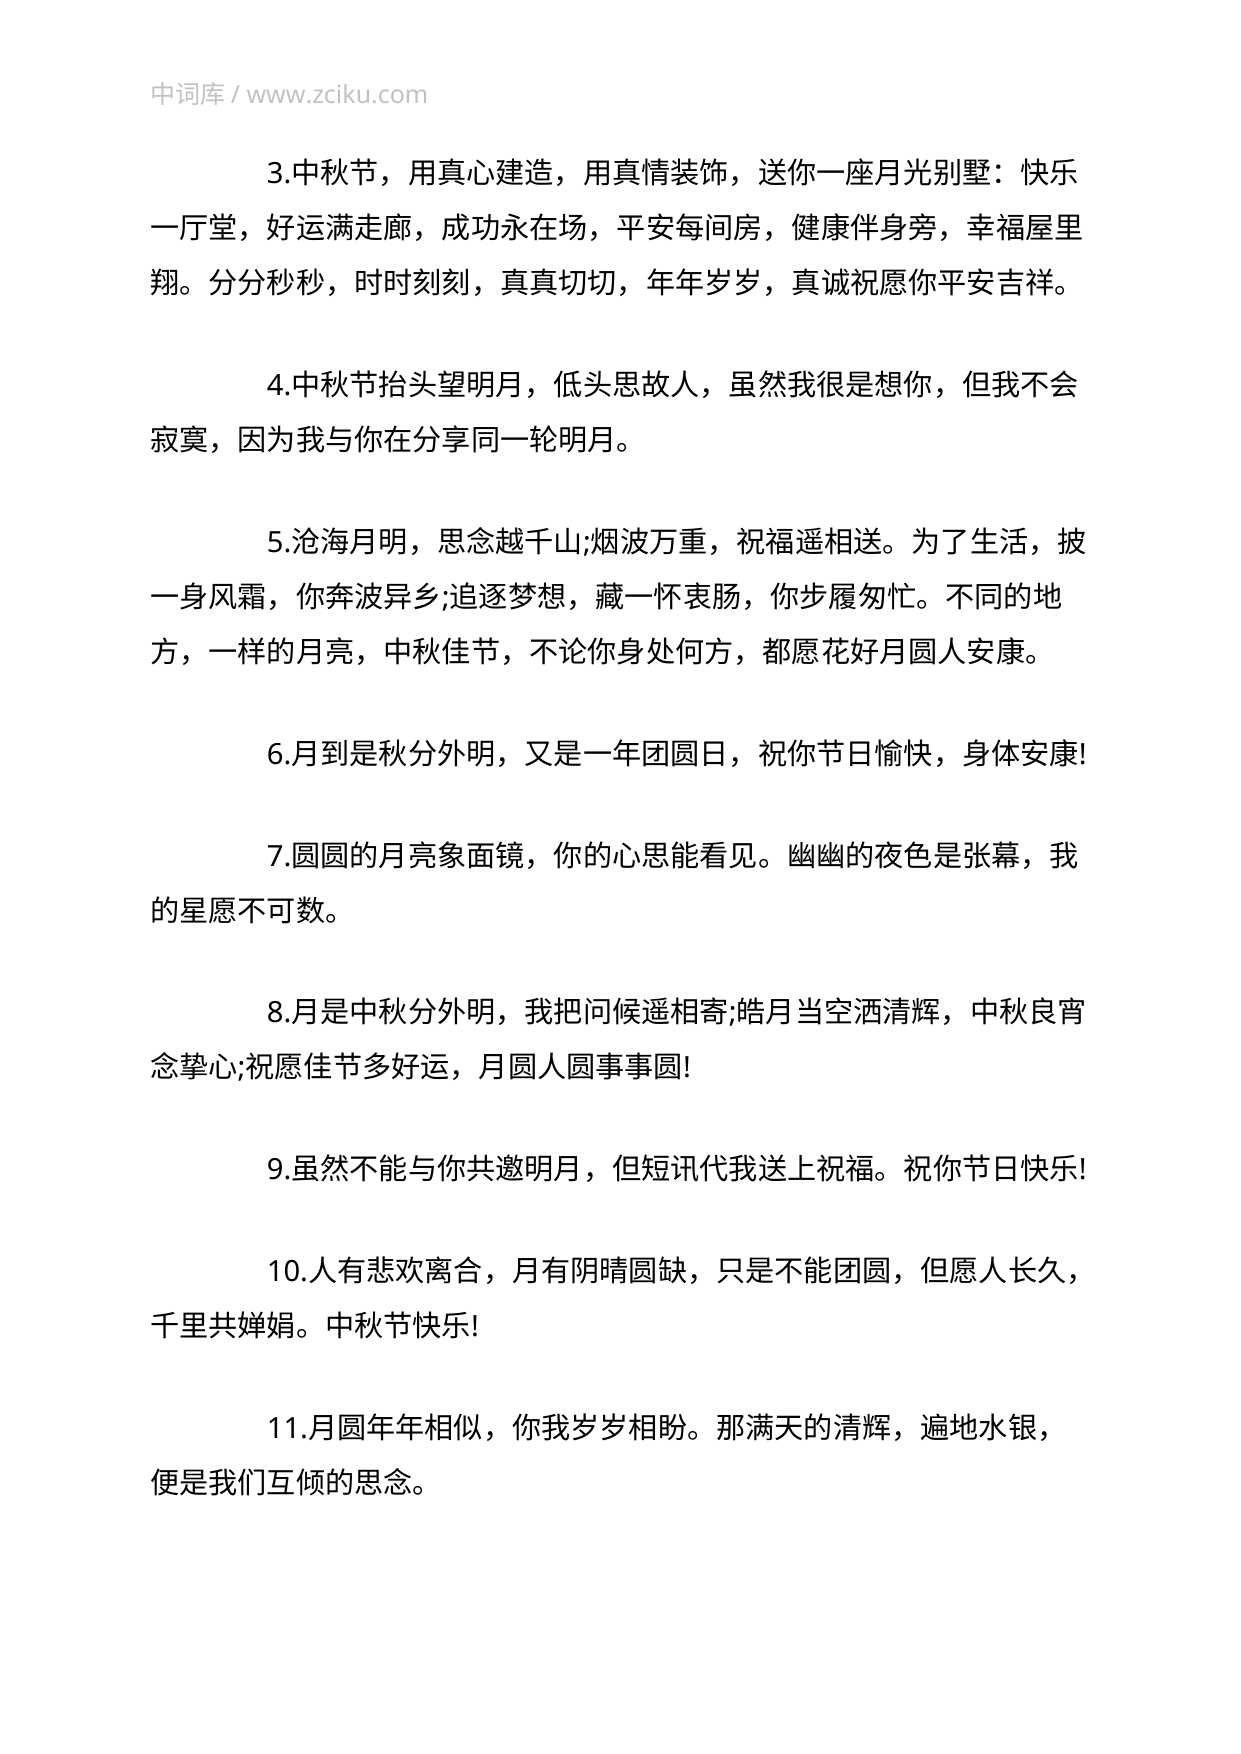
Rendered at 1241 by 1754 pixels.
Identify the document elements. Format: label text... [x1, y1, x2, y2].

text 10.人有悲欢离合，月有阴晴圆缺，只是不能团圆，但愿人长久，千里共婵娟。中秋节快乐! [150, 1248, 1090, 1345]
text 4.中秋节抬头望明月，低头思故人，虽然我很是想你，但我不会寂寞，因为我与你在分享同一轮明月。 [150, 362, 1090, 459]
text 11.月圆年年相似，你我岁岁相盼。那满天的清辉，遍地水银，便是我们互倾的思念。 [150, 1405, 1090, 1502]
text 5.沧海月明，思念越千山;烟波万重，祝福遥相送。为了生活，披一身风霜，你奔波异乡;追逐梦想，藏一怀衷肠，你步履匆忙。不同的地方，一样的月亮，中秋佳节，不论你身处何方，都愿花好月圆人安康。 [150, 518, 1090, 671]
text 6.月到是秋分外明，又是一年团圆日，祝你节日愉快，身体安康! [150, 730, 1090, 773]
text 9.虽然不能与你共邀明月，但短讯代我送上祝福。祝你节日快乐! [150, 1146, 1090, 1188]
text 8.月是中秋分外明，我把问候遥相寄;皓月当空洒清辉，中秋良宵念挚心;祝愿佳节多好运，月圆人圆事事圆! [150, 989, 1090, 1086]
text 3.中秋节，用真心建造，用真情装饰，送你一座月光别墅：快乐一厅堂，好运满走廊，成功永在场，平安每间房，健康伴身旁，幸福屋里翔。分分秒秒，时时刻刻，真真切切，年年岁岁，真诚祝愿你平安吉祥。 [150, 150, 1090, 302]
text 7.圆圆的月亮象面镜，你的心思能看见。幽幽的夜色是张幕，我的星愿不可数。 [150, 832, 1090, 929]
